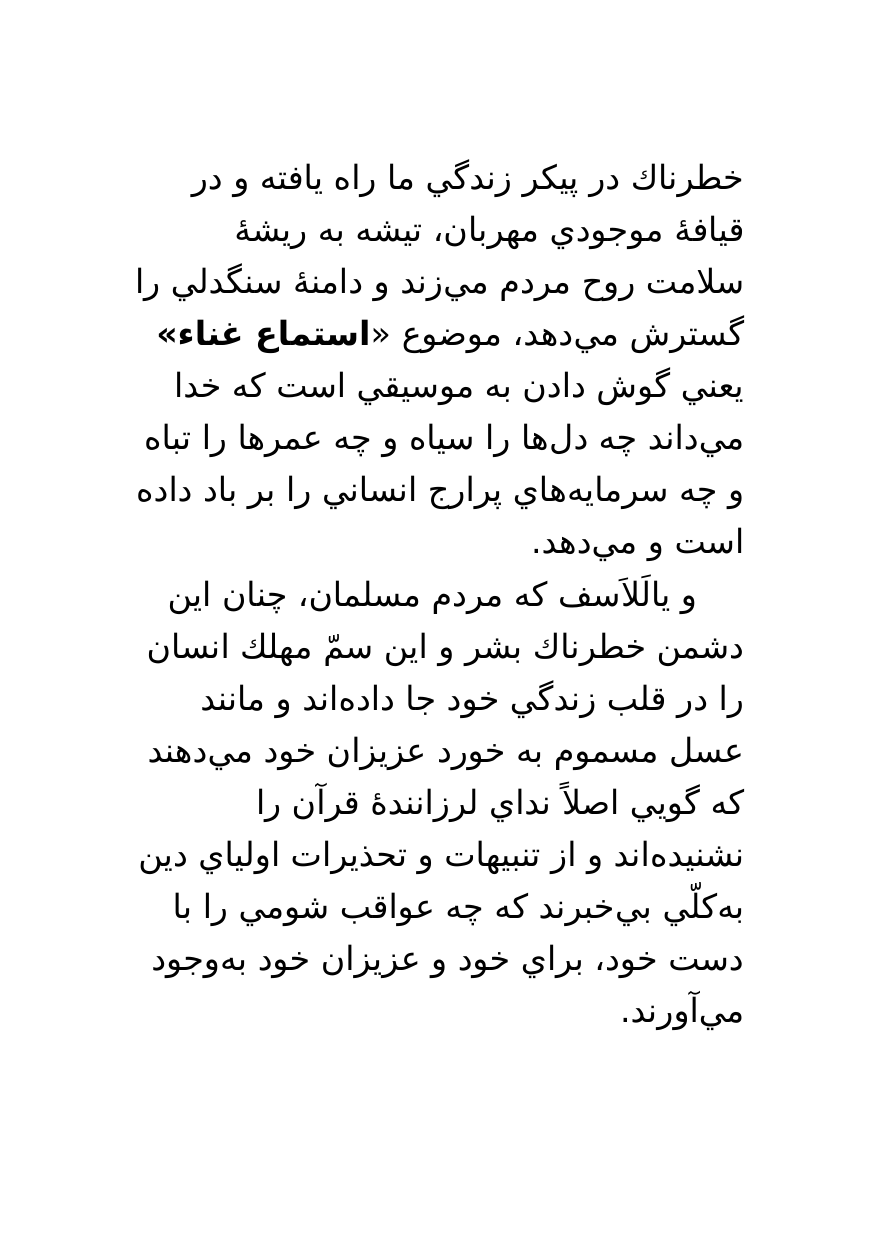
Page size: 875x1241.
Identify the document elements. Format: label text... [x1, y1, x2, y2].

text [130, 148, 744, 564]
text و يالَلاَسف كه مردم مسلمان، چنان اين دشمن خطرناك بشر و اين سمّ مهلك انسان را در قلب زندگي خود جا داده‌اند و مانند عسل مسموم به خورد عزيزان خود مي‌دهند كه گويي اصلاً نداي لرزانندۀ قرآن را نشنيده‌اند و از تنبيهات و تحذيرات اولياي دين به‌كلّي بي‌خبرند كه چه عواقب شومي را با دست خود، براي خود و عزيزان خود به‌وجود مي‌آورند. [130, 564, 744, 1033]
